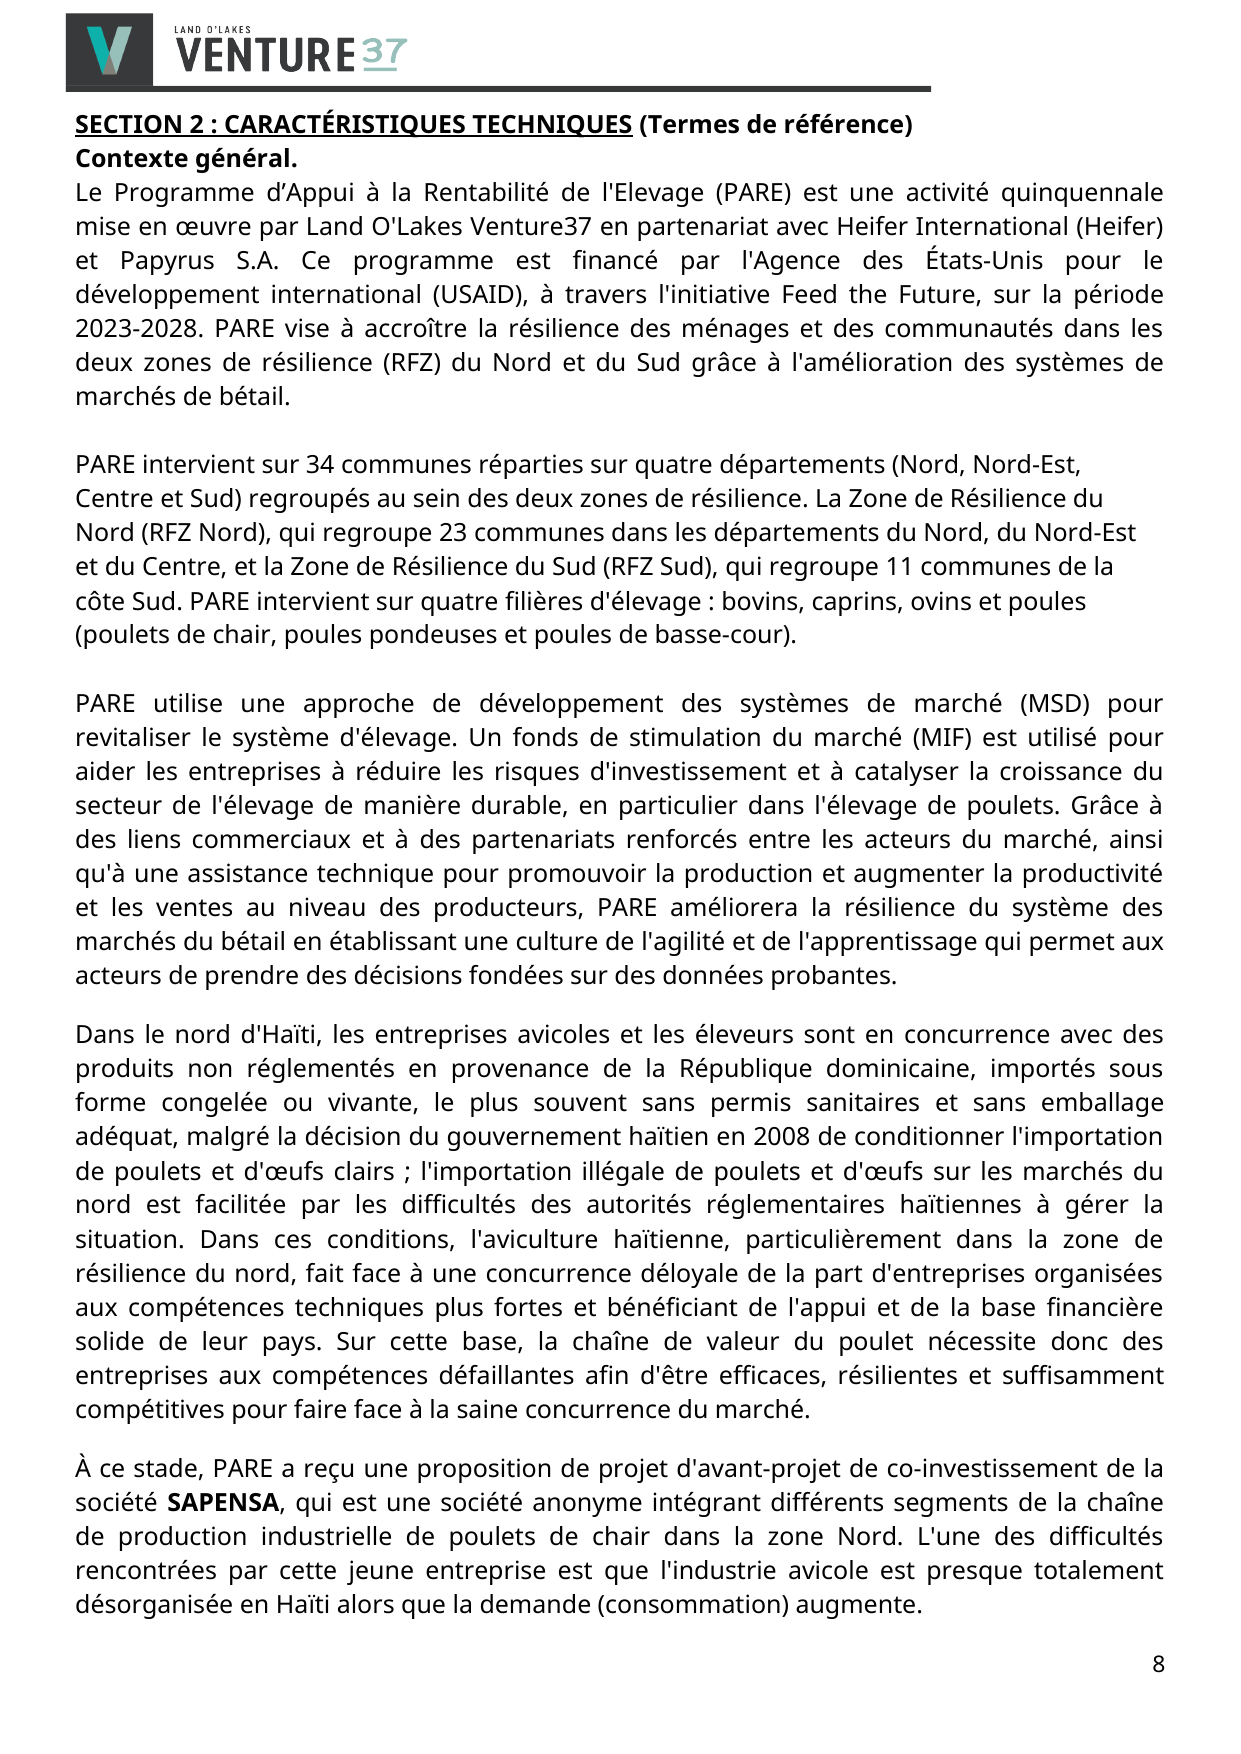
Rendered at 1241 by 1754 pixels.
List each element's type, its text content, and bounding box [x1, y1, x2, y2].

text À ce stade, PARE a reçu une proposition de projet d'avant-projet de co-investissement de la société SAPENSA, qui est une société anonyme intégrant différents segments de la chaîne de production industrielle de poulets de chair dans la zone Nord. L'une des difficultés rencontrées par cette jeune entreprise est que l'industrie avicole est presque totalement désorganisée en Haïti alors que la demande (consommation) augmente. [75, 1451, 1165, 1621]
text PARE intervient sur 34 communes réparties sur quatre départements (Nord, Nord-Est, Centre et Sud) regroupés au sein des deux zones de résilience. La Zone de Résilience du Nord (RFZ Nord), qui regroupe 23 communes dans les départements du Nord, du Nord-Est et du Centre, et la Zone de Résilience du Sud (RFZ Sud), qui regroupe 11 communes de la côte Sud. PARE intervient sur quatre filières d'élevage : bovins, caprins, ovins et poules (poulets de chair, poules pondeuses et poules de basse-cour). [75, 447, 1165, 651]
text Contexte général. [75, 140, 1165, 174]
text PARE utilise une approche de développement des systèmes de marché (MSD) pour revitaliser le système d'élevage. Un fonds de stimulation du marché (MIF) est utilisé pour aider les entreprises à réduire les risques d'investissement et à catalyser la croissance du secteur de l'élevage de manière durable, en particulier dans l'élevage de poulets. Grâce à des liens commerciaux et à des partenariats renforcés entre les acteurs du marché, ainsi qu'à une assistance technique pour promouvoir la production et augmenter la productivité et les ventes au niveau des producteurs, PARE améliorera la résilience du système des marchés du bétail en établissant une culture de l'agilité et de l'apprentissage qui permet aux acteurs de prendre des décisions fondées sur des données probantes. [75, 685, 1165, 992]
text Dans le nord d'Haïti, les entreprises avicoles et les éleveurs sont en concurrence avec des produits non réglementés en provenance de la République dominicaine, importés sous forme congelée ou vivante, le plus souvent sans permis sanitaires et sans emballage adéquat, malgré la décision du gouvernement haïtien en 2008 de conditionner l'importation de poulets et d'œufs clairs ; l'importation illégale de poulets et d'œufs sur les marchés du nord est facilitée par les difficultés des autorités réglementaires haïtiennes à gérer la situation. Dans ces conditions, l'aviculture haïtienne, particulièrement dans la zone de résilience du nord, fait face à une concurrence déloyale de la part d'entreprises organisées aux compétences techniques plus fortes et bénéficiant de l'appui et de la base financière solide de leur pays. Sur cette base, la chaîne de valeur du poulet nécessite donc des entreprises aux compétences défaillantes afin d'être efficaces, résilientes et suffisamment compétitives pour faire face à la saine concurrence du marché. [75, 1017, 1165, 1426]
picture [65, 13, 932, 92]
text SECTION 2 : CARACTÉRISTIQUES TECHNIQUES (Termes de référence) [75, 106, 1165, 140]
text Le Programme d’Appui à la Rentabilité de l'Elevage (PARE) est une activité quinquennale mise en œuvre par Land O'Lakes Venture37 en partenariat avec Heifer International (Heifer) et Papyrus S.A. Ce programme est financé par l'Agence des États-Unis pour le développement international (USAID), à travers l'initiative Feed the Future, sur la période 2023-2028. PARE vise à accroître la résilience des ménages et des communautés dans les deux zones de résilience (RFZ) du Nord et du Sud grâce à l'amélioration des systèmes de marchés de bétail. [75, 174, 1165, 413]
